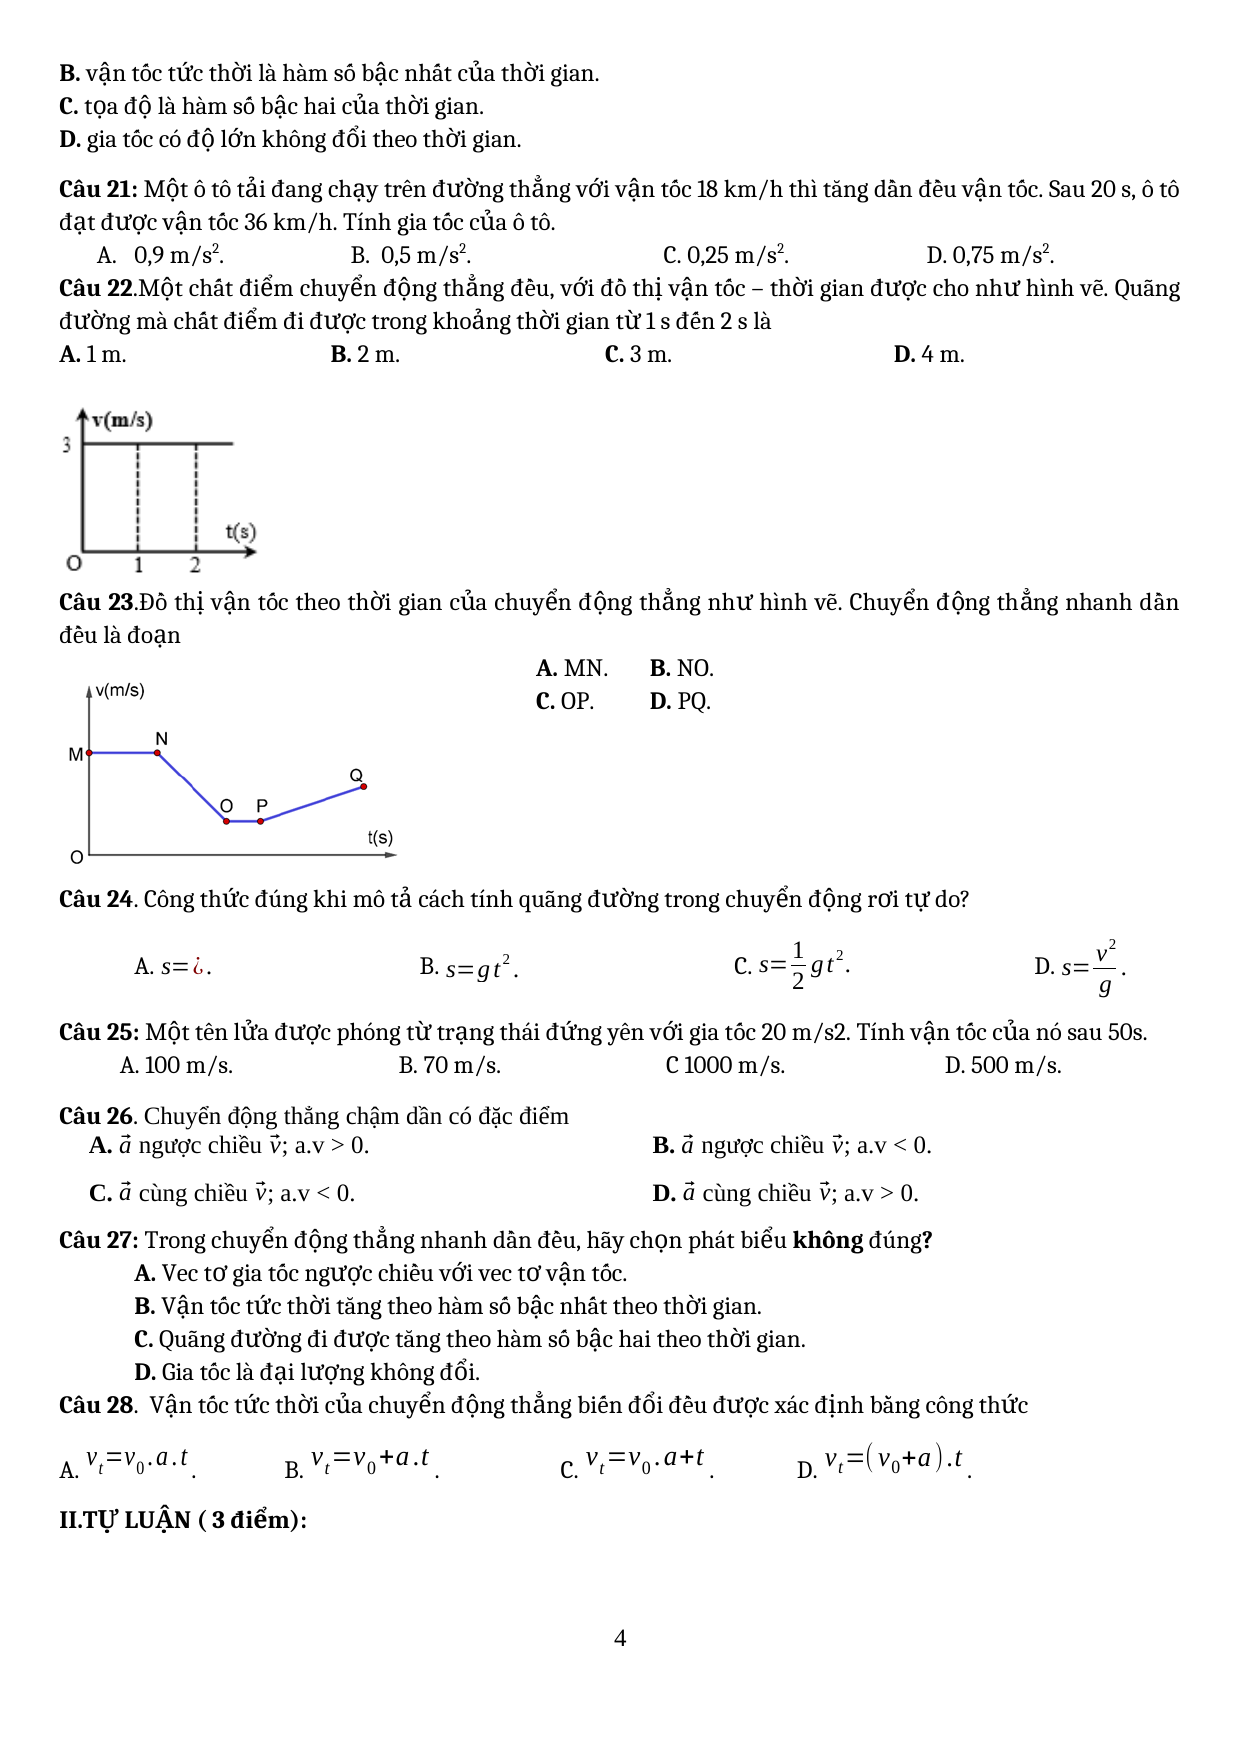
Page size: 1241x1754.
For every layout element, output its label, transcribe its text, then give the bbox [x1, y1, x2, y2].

text Câu 28. Vận tốc tức thời của chuyển động thẳng biến đổi đều được xác định bằng công thức [59, 1391, 1181, 1420]
picture [43, 392, 276, 583]
text Câu 27: Trong chuyển động thẳng nhanh dần đều, hãy chọn phát biểu không đúng? [144, 1226, 1181, 1255]
list 0,9 m/s2. B. 0,5 m/s2. C. 0,25 m/s2. D. 0,75 m/s2. [97, 241, 1181, 269]
text C. tọa độ là hàm số bậc hai của thời gian. [59, 92, 1181, 121]
text Câu 23.Đồ thị vận tốc theo thời gian của chuyển động thẳng như hình vẽ. Chuyển động thẳng nhanh dần đều là đoạn [59, 588, 1181, 649]
text Câu 21: Một ô tô tải đang chạy trên đường thẳng với vận tốc 18 km/h thì tăng dần đều vận tốc. Sau 20 s, ô tô đạt được vận tốc 36 km/h. Tính gia tốc của ô tô. [59, 175, 1181, 237]
text Câu 24. Công thức đúng khi mô tả cách tính quãng đường trong chuyển động rơi tự do? [59, 885, 1181, 914]
text Câu 25: Một tên lửa được phóng từ trạng thái đứng yên với gia tốc 20 m/s2. Tính vận tốc của nó sau 50s. [59, 1018, 1181, 1047]
text A. ngược chiều ; a.v > 0. B. ngược chiều ; a.v < 0. [59, 1131, 1181, 1159]
text D. gia tốc có độ lớn không đổi theo thời gian. [59, 125, 1181, 154]
text A. B. C. D. [59, 935, 1181, 997]
text B. vận tốc tức thời là hàm số bậc nhất của thời gian. [59, 59, 1181, 88]
text A. 100 m/s. B. 70 m/s. C 1000 m/s. D. 500 m/s. [59, 1051, 1181, 1080]
text A. 1 m. B. 2 m. C. 3 m. D. 4 m. [59, 340, 1181, 369]
text C. Quãng đường đi được tăng theo hàm số bậc hai theo thời gian. [134, 1325, 1181, 1354]
text B. Vận tốc tức thời tăng theo hàm số bậc nhất theo thời gian. [134, 1292, 1181, 1321]
picture [59, 675, 414, 878]
text A. MN. B. NO. [162, 654, 1181, 682]
text A. . B. . C. . D. . [59, 1441, 1181, 1484]
text A. Vec tơ gia tốc ngược chiều với vec tơ vận tốc. [134, 1259, 1181, 1288]
text C. OP. D. PQ. [414, 687, 1181, 716]
text II.TỰ LUẬN ( 3 điểm): [59, 1506, 1181, 1534]
text D. Gia tốc là đại lượng không đổi. [134, 1358, 1181, 1387]
text C. cùng chiều ; a.v < 0. D. cùng chiều ; a.v > 0. [59, 1178, 1181, 1207]
text Câu 26. Chuyển động thẳng chậm dần có đặc điểm [59, 1101, 1181, 1131]
text Câu 22.Một chất điểm chuyển động thẳng đều, với đồ thị vận tốc – thời gian được cho như hình vẽ. Quãng đường mà chất điểm đi được trong khoảng thời gian từ 1 s đến 2 s là [59, 274, 1181, 336]
